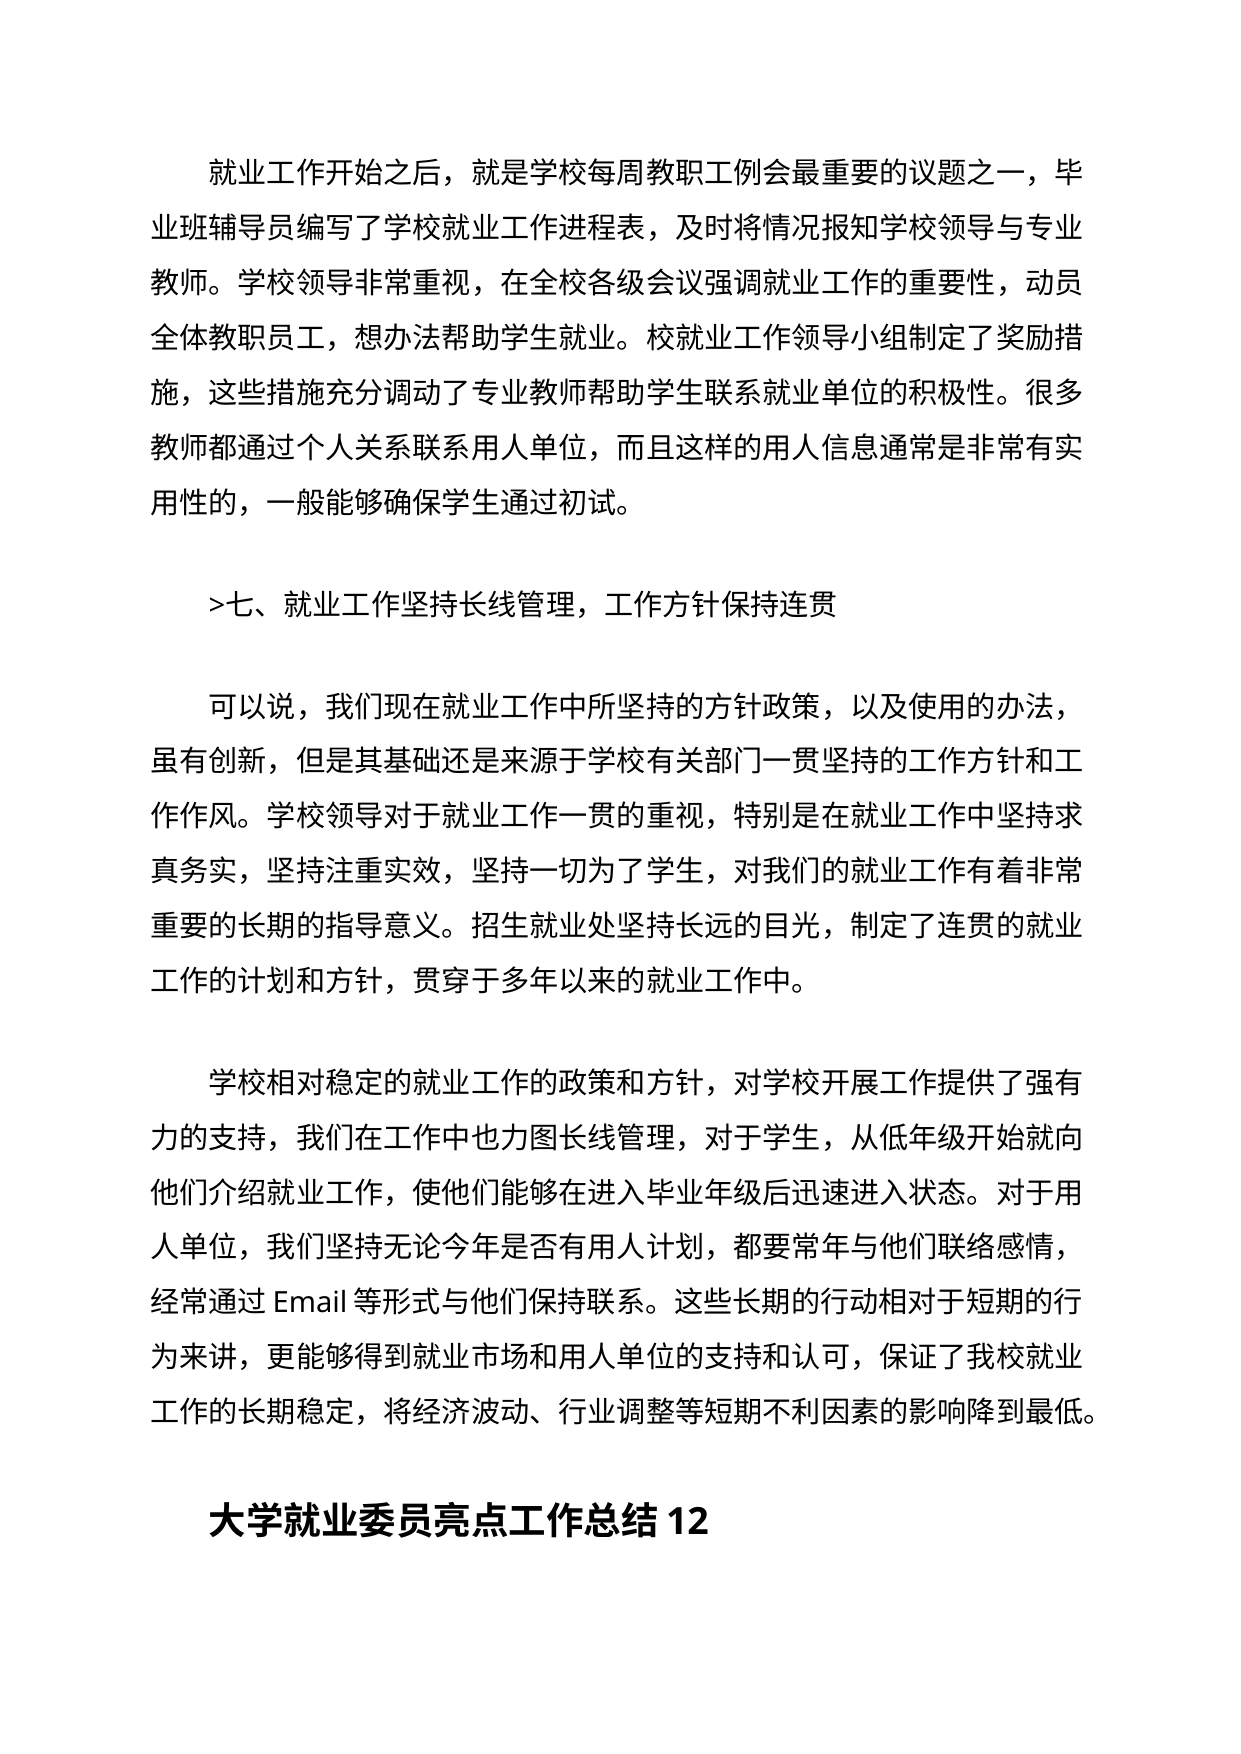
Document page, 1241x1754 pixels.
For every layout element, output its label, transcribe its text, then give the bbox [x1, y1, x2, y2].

text 就业工作开始之后，就是学校每周教职工例会最重要的议题之一，毕业班辅导员编写了学校就业工作进程表，及时将情况报知学校领导与专业教师。学校领导非常重视，在全校各级会议强调就业工作的重要性，动员全体教职员工，想办法帮助学生就业。校就业工作领导小组制定了奖励措施，这些措施充分调动了专业教师帮助学生联系就业单位的积极性。很多教师都通过个人关系联系用人单位，而且这样的用人信息通常是非常有实用性的，一般能够确保学生通过初试。 [150, 150, 1090, 522]
text >七、就业工作坚持长线管理，工作方针保持连贯 [150, 581, 1090, 623]
text 大学就业委员亮点工作总结12 [150, 1491, 1090, 1545]
text 可以说，我们现在就业工作中所坚持的方针政策，以及使用的办法，虽有创新，但是其基础还是来源于学校有关部门一贯坚持的工作方针和工作作风。学校领导对于就业工作一贯的重视，特别是在就业工作中坚持求真务实，坚持注重实效，坚持一切为了学生，对我们的就业工作有着非常重要的长期的指导意义。招生就业处坚持长远的目光，制定了连贯的就业工作的计划和方针，贯穿于多年以来的就业工作中。 [150, 683, 1090, 1000]
text 学校相对稳定的就业工作的政策和方针，对学校开展工作提供了强有力的支持，我们在工作中也力图长线管理，对于学生，从低年级开始就向他们介绍就业工作，使他们能够在进入毕业年级后迅速进入状态。对于用人单位，我们坚持无论今年是否有用人计划，都要常年与他们联络感情，经常通过Email等形式与他们保持联系。这些长期的行动相对于短期的行为来讲，更能够得到就业市场和用人单位的支持和认可，保证了我校就业工作的长期稳定，将经济波动、行业调整等短期不利因素的影响降到最低。 [150, 1059, 1090, 1431]
